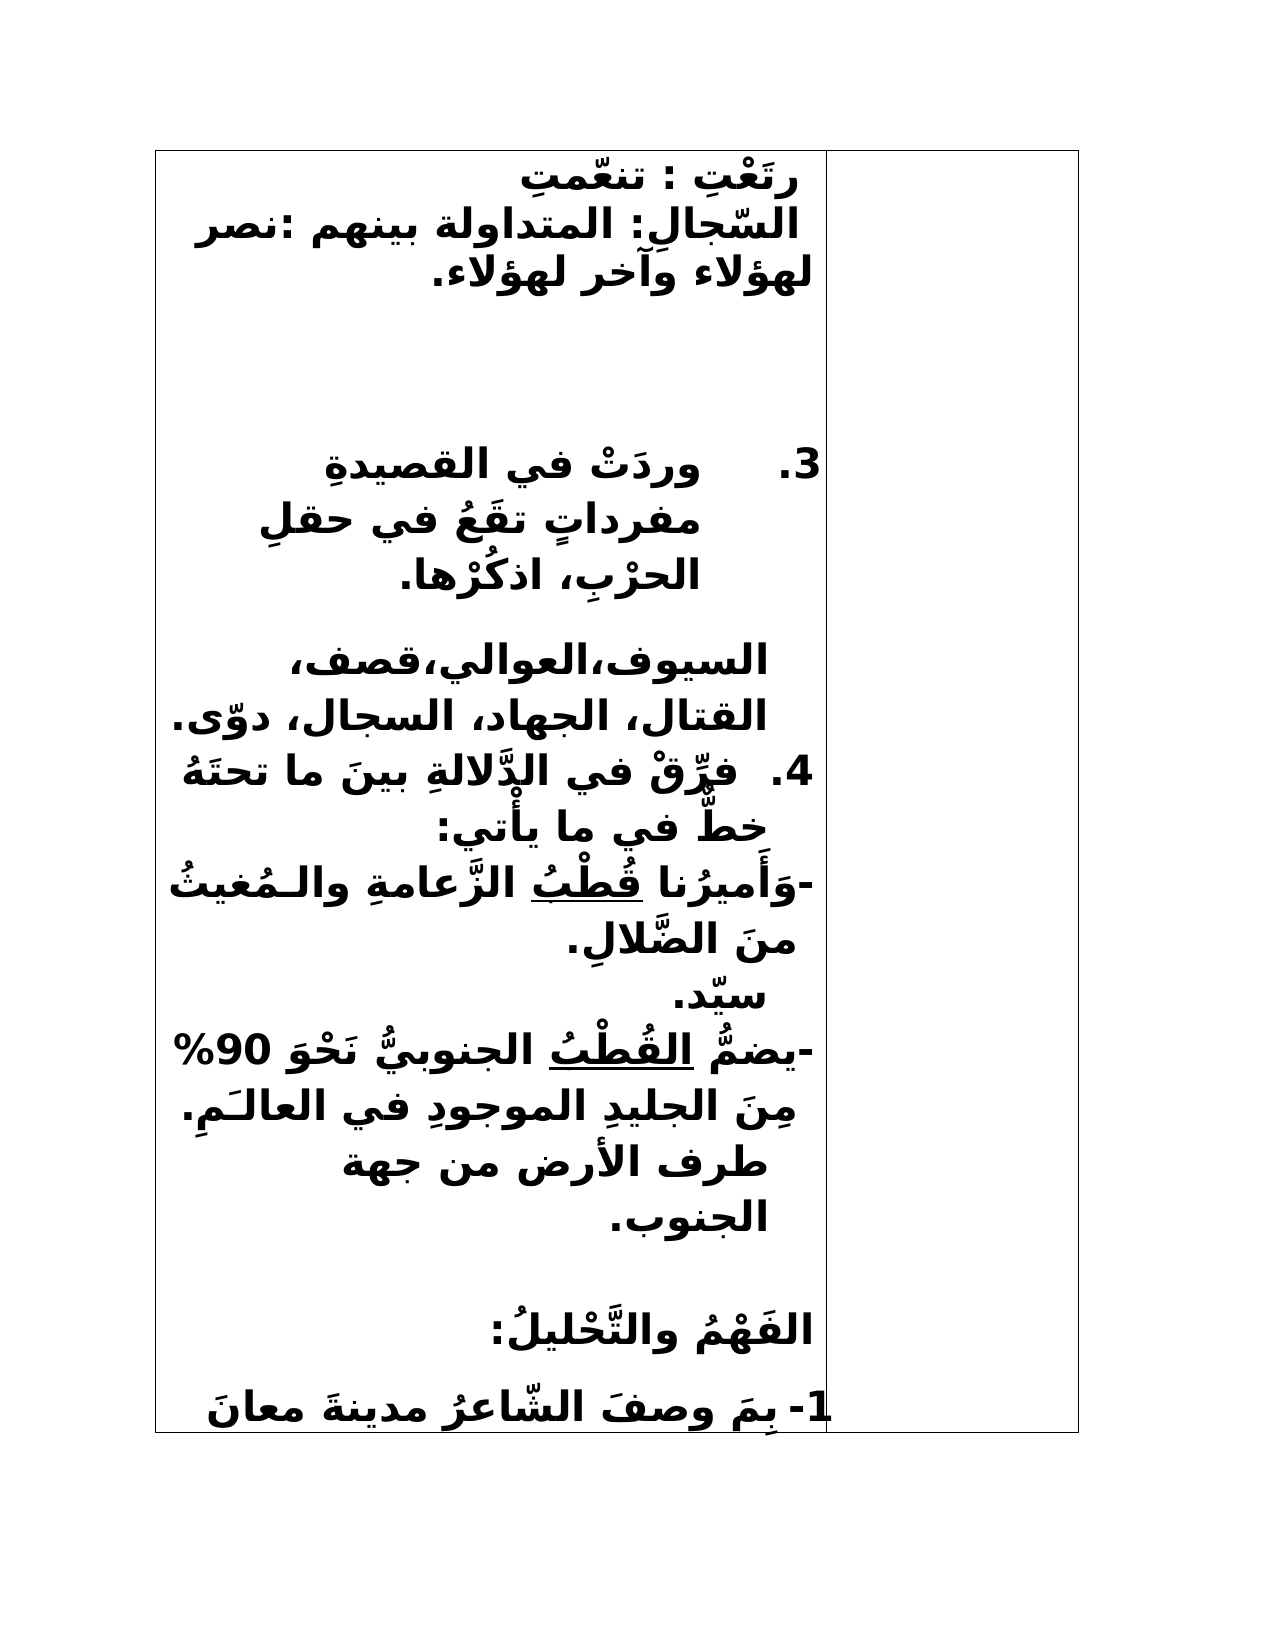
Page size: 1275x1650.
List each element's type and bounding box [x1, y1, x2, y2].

table_cell [827, 151, 1078, 1432]
table_cell [156, 151, 826, 1432]
